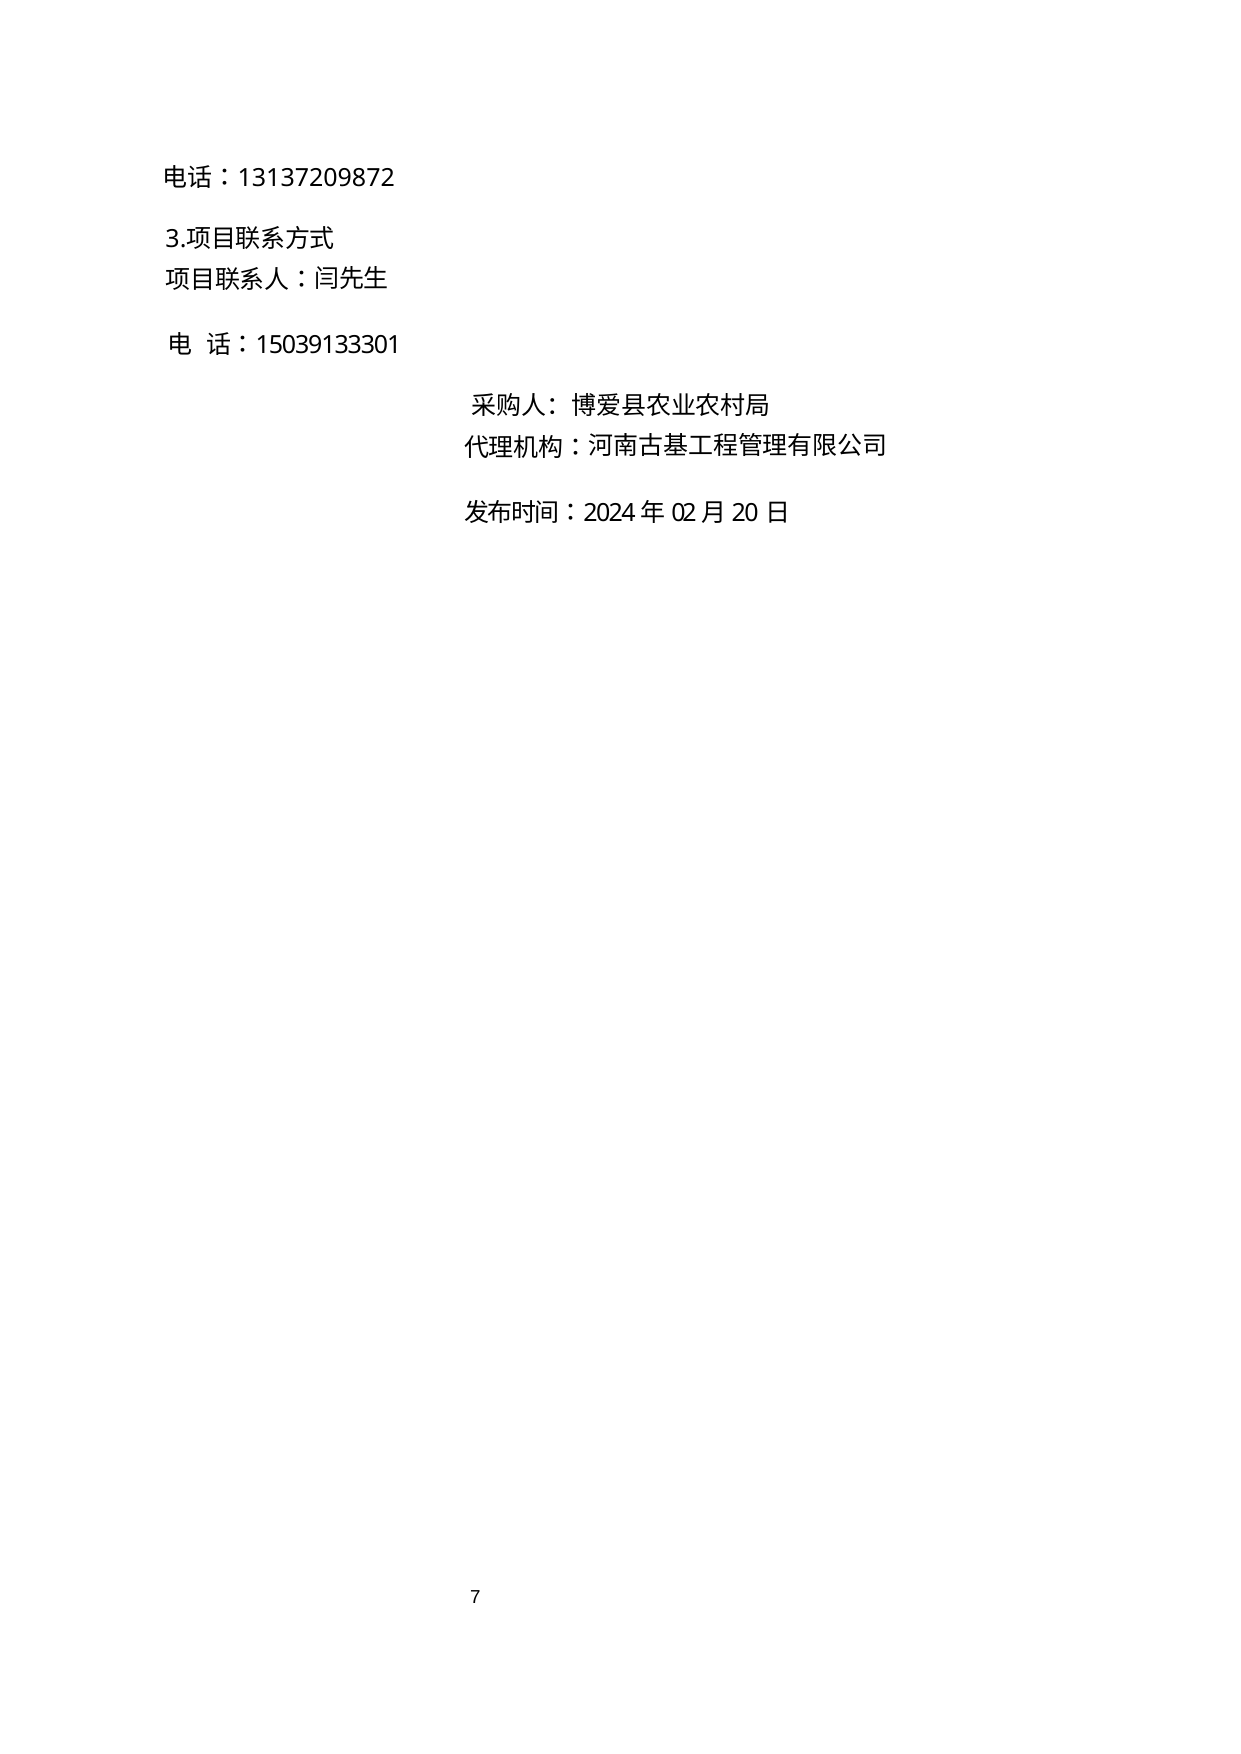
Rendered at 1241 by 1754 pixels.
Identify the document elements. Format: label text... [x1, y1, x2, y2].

text 采购人：博爱县农业农村局 [465, 378, 1128, 424]
text 发布时间：2024年 02月20 日 [464, 485, 1128, 531]
text 电 话：15039133301 [168, 317, 1128, 363]
text 代理机构：河南古基工程管理有限公司 [464, 439, 1128, 485]
text 项目联系人：闫先生 [165, 271, 1128, 317]
text 3.项目联系方式 [165, 211, 1128, 256]
text 电话：13137209872 [112, 150, 1128, 196]
